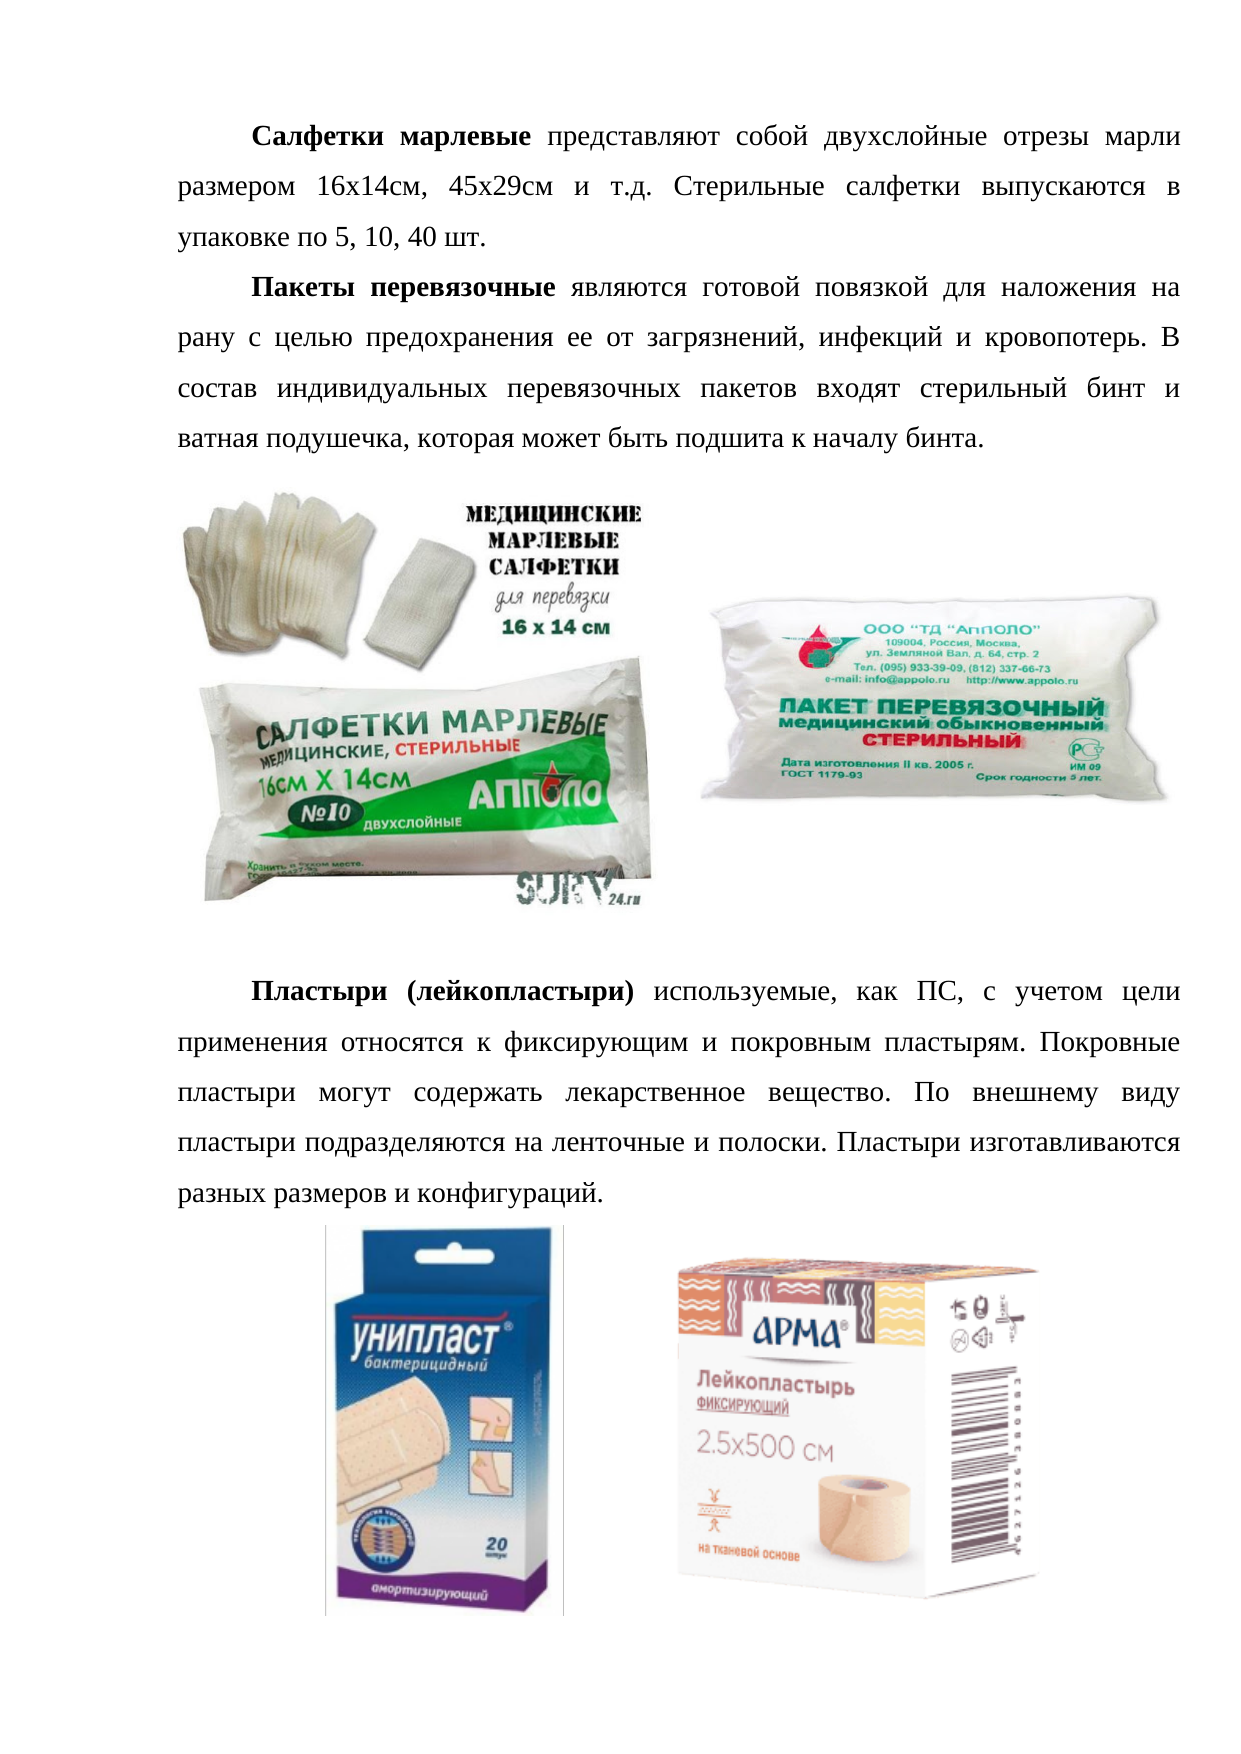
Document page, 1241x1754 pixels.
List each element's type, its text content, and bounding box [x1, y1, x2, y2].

text Пластыри (лейкопластыри) используемые, как ПС, с учетом цели применения относятся к фиксирующим и покровным пластырям. Покровные пластыри могут содержать лекарственное вещество. По внешнему виду пластыри подразделяются на ленточные и полоски. Пластыри изготавливаются разных размеров и конфигураций. [177, 973, 1181, 1208]
picture [168, 479, 682, 920]
picture [684, 481, 1182, 914]
picture [251, 1225, 642, 1616]
text Салфетки марлевые представляют собой двухслойные отрезы марли размером 16х14см, 45х29см и т.д. Стерильные салфетки выпускаются в упаковке по 5, 10, 40 шт. [177, 118, 1181, 252]
picture [646, 1226, 1071, 1616]
text Пакеты перевязочные являются готовой повязкой для наложения на рану с целью предохранения ее от загрязнений, инфекций и кровопотерь. В состав индивидуальных перевязочных пакетов входят стерильный бинт и ватная подушечка, которая может быть подшита к началу бинта. [177, 269, 1181, 453]
